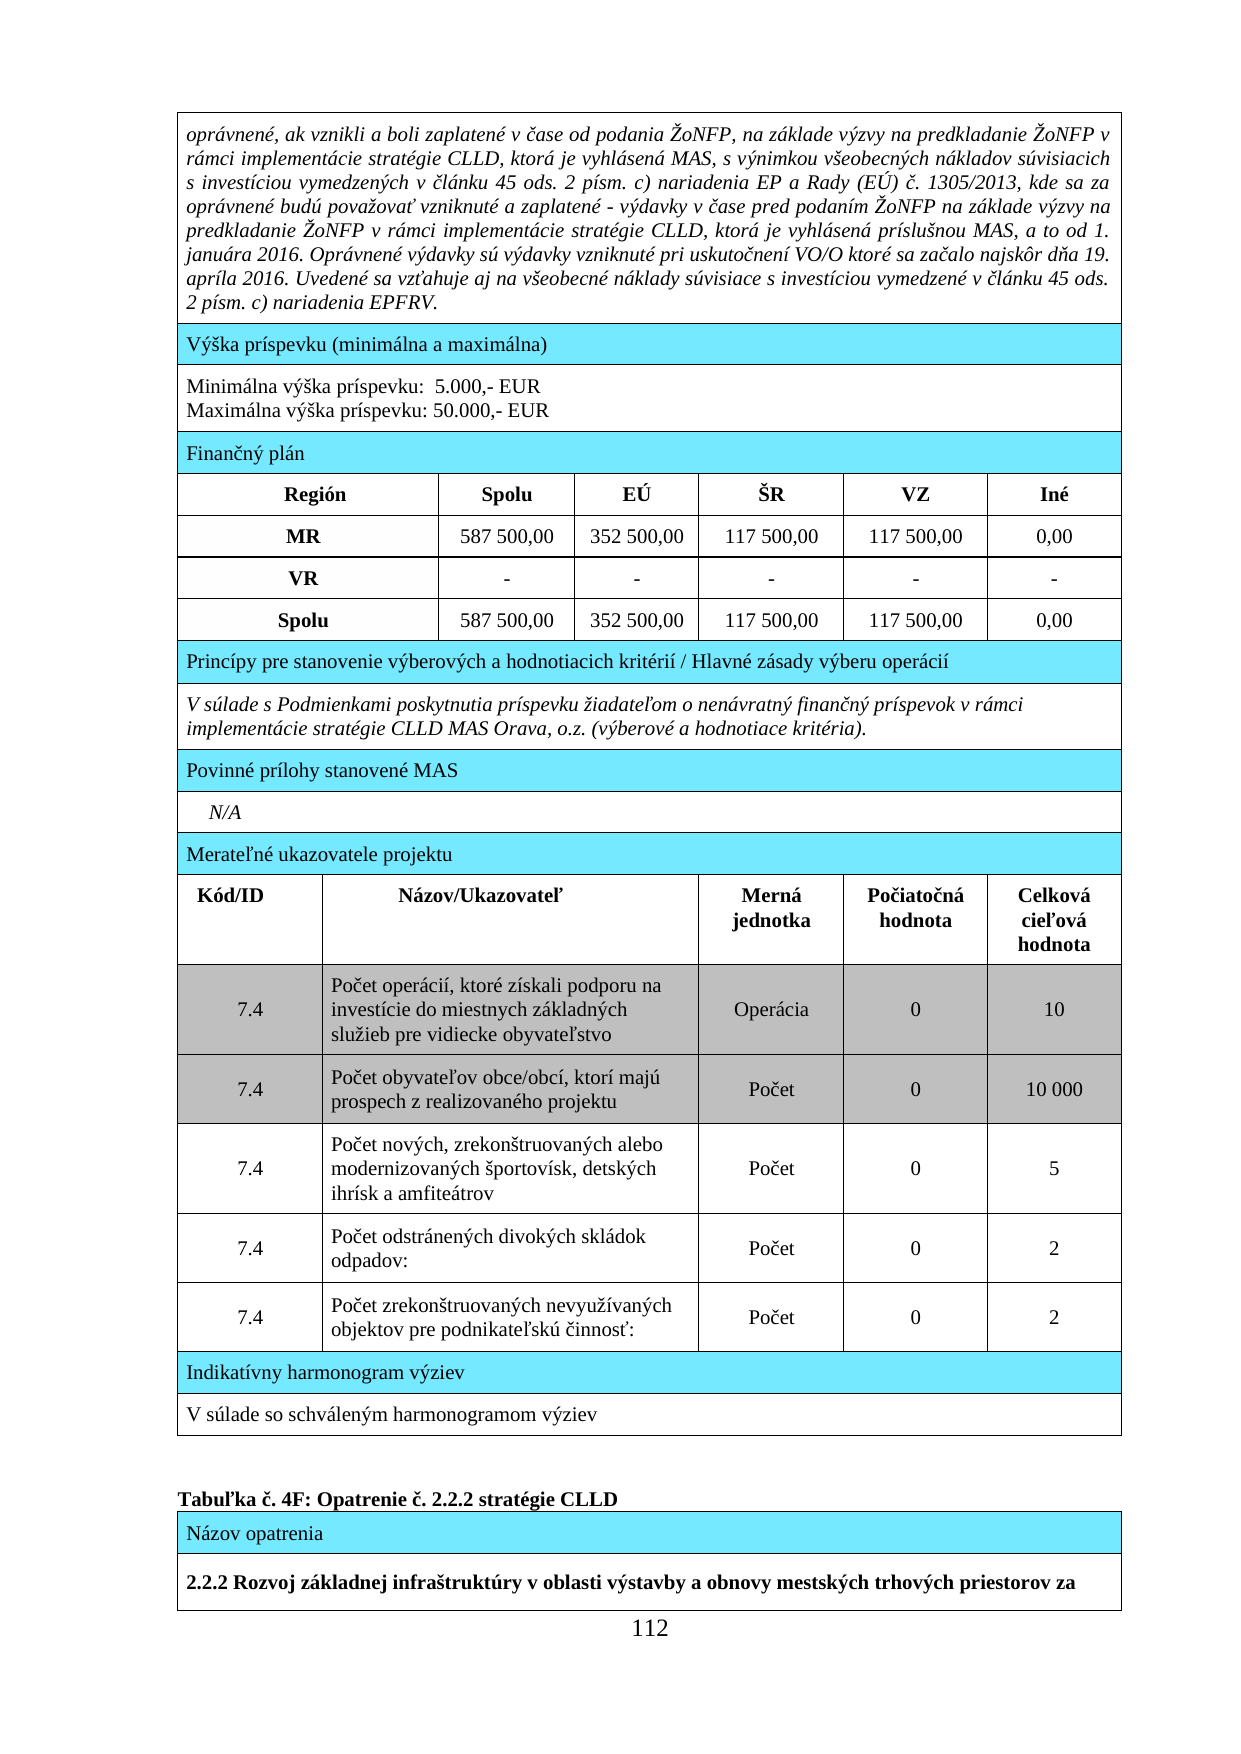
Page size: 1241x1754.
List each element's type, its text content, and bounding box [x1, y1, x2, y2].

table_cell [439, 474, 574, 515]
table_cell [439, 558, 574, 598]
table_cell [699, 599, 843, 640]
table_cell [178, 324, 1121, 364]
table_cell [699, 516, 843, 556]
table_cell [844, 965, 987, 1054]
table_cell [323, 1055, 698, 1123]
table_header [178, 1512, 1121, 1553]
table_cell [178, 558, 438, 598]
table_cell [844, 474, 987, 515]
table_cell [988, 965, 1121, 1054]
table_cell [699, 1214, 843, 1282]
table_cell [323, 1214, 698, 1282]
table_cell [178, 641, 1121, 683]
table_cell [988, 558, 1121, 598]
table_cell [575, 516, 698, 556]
text Tabuľka č. 4F: Opatrenie č. 2.2.2 stratégie CLLD [177, 1487, 1122, 1511]
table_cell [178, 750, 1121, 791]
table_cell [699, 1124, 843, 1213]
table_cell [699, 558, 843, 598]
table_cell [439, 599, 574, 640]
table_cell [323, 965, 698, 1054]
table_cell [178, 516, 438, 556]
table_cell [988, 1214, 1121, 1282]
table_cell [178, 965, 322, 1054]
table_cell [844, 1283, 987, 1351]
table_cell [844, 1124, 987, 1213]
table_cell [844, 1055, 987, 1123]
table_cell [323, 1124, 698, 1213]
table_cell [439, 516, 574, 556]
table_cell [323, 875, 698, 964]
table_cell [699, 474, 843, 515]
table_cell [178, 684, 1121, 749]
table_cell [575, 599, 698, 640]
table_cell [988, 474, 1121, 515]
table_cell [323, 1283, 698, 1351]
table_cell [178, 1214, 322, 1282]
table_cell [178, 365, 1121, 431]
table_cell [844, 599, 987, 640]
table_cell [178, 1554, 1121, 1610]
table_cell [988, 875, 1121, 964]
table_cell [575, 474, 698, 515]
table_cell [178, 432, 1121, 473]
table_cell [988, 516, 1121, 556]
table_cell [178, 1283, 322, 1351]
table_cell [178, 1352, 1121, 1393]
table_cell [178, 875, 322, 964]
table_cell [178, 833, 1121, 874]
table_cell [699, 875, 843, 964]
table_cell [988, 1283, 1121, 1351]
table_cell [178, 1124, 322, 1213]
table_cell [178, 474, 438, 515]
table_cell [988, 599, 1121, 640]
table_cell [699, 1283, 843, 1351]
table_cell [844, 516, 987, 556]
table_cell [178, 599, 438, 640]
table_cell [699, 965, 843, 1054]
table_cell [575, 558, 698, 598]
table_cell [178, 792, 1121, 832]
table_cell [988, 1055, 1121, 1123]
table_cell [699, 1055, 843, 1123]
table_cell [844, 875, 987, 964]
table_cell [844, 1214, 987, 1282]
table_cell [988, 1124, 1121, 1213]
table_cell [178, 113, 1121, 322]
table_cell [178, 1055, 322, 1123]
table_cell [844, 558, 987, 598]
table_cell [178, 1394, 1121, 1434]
